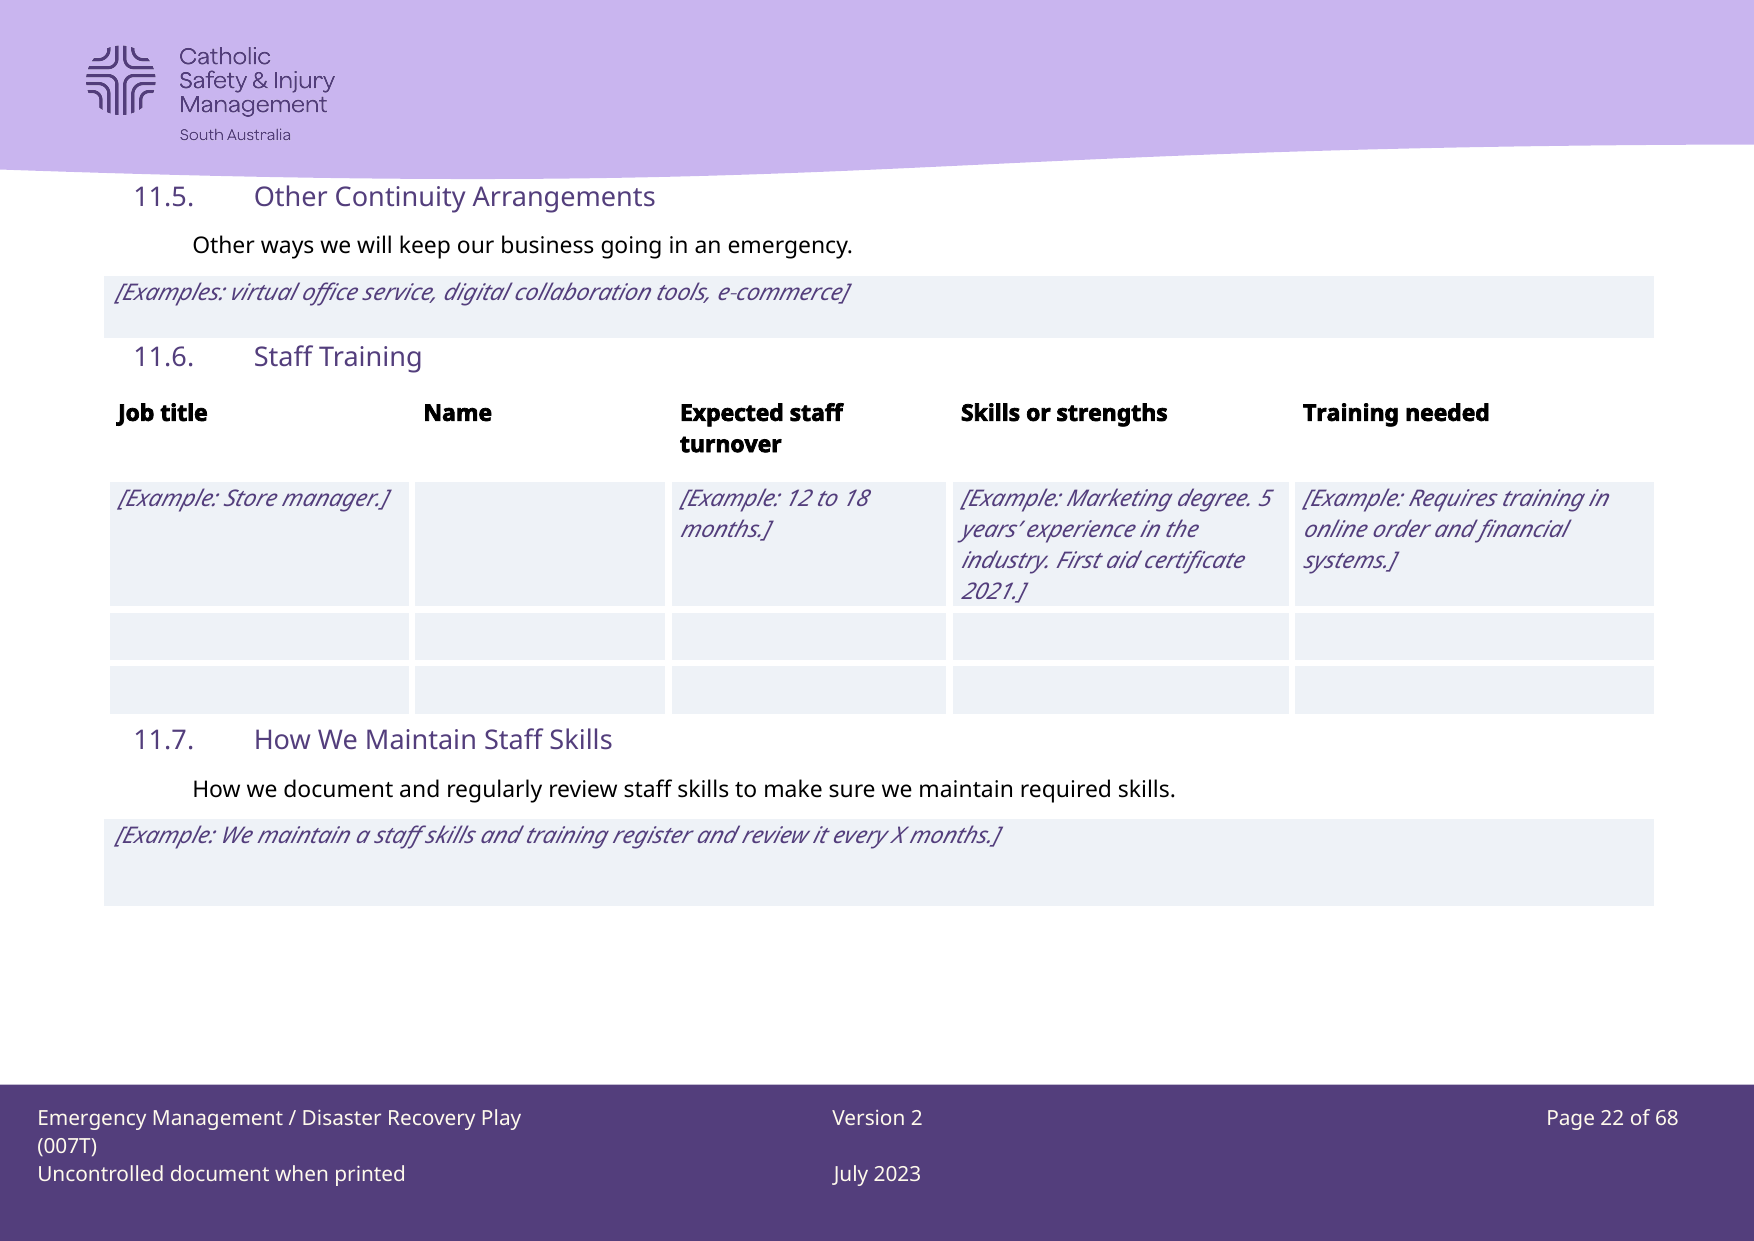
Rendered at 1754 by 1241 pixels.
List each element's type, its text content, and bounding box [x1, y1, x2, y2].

table_header Skills or strengths [953, 396, 1289, 475]
table_cell [415, 666, 665, 714]
table_header Job title [110, 396, 409, 475]
table_cell [953, 613, 1289, 660]
table_cell [Example: Requires training in online order and financial systems.] [1295, 482, 1654, 606]
table_cell [672, 666, 946, 714]
table_cell [Example: Store manager.] [110, 482, 409, 606]
table_header [Examples: virtual office service, digital collaboration tools, e-commerce] [104, 276, 1654, 338]
subtitle How We Maintain Staff Skills [133, 721, 1654, 757]
table_header Training needed [1295, 396, 1654, 475]
table_header [Example: We maintain a staff skills and training register and review it every X months.] [104, 819, 1654, 906]
table_header Name [415, 396, 665, 475]
table_cell [Example: 12 to 18 months.] [672, 482, 946, 606]
subtitle Other Continuity Arrangements [133, 177, 1654, 214]
subtitle Staff Training [133, 338, 1654, 375]
picture [61, 20, 363, 168]
table_cell [110, 666, 409, 714]
table_header Expected staff turnover [672, 396, 946, 475]
table_cell [1295, 613, 1654, 660]
table_cell [953, 666, 1289, 714]
text How we document and regularly review staff skills to make sure we maintain required skills. [192, 773, 1654, 804]
table_cell [Example: Marketing degree. 5 years’ experience in the industry. First aid certificate 2021.] [953, 482, 1289, 606]
text Other ways we will keep our business going in an emergency. [192, 229, 1654, 261]
table_cell [110, 613, 409, 660]
table_cell [1295, 666, 1654, 714]
table_cell [415, 613, 665, 660]
table_cell [672, 613, 946, 660]
table_cell [415, 482, 665, 606]
